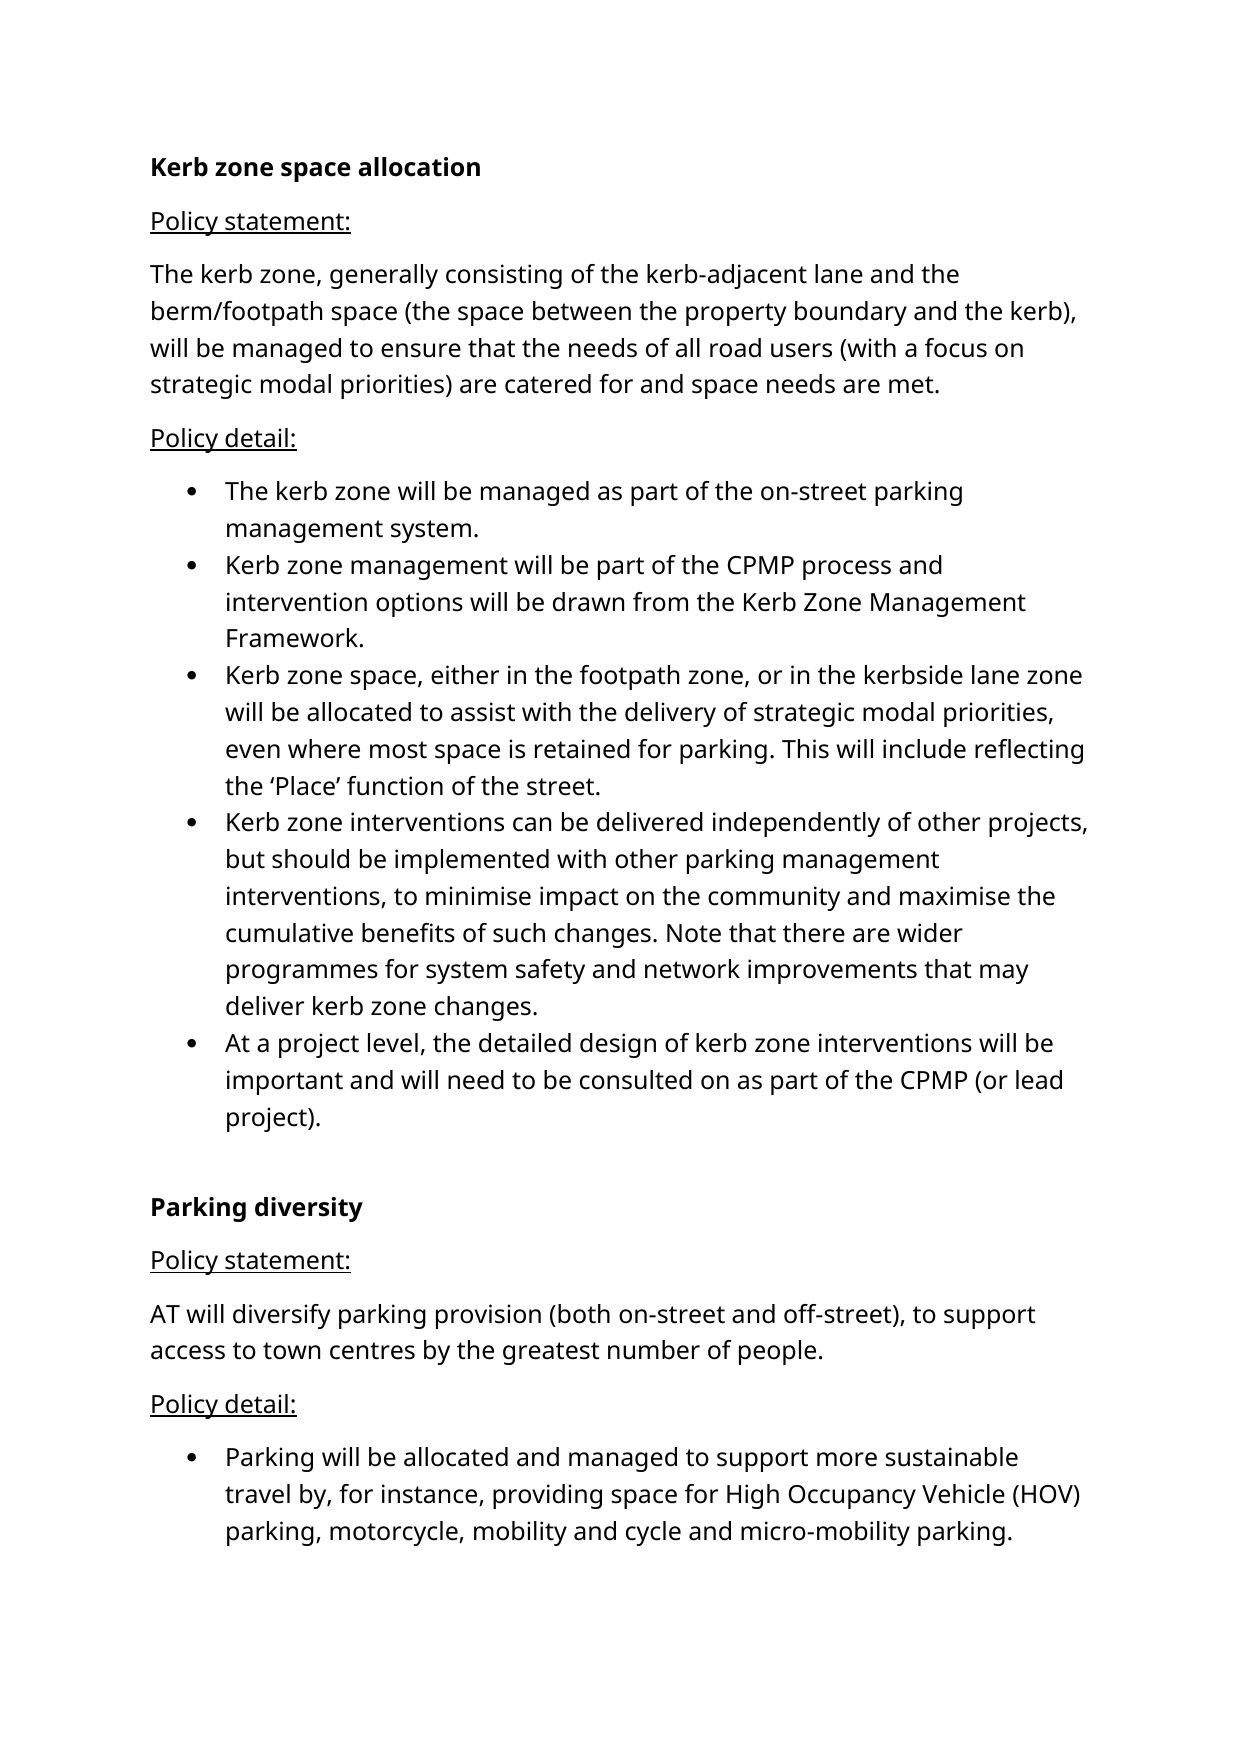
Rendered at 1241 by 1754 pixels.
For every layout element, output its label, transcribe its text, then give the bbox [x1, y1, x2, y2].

list Kerb zone management will be part of the CPMP process and intervention options will be drawn from the Kerb Zone Management Framework. [187, 548, 1090, 655]
list At a project level, the detailed design of kerb zone interventions will be important and will need to be consulted on as part of the CPMP (or lead project). [187, 1026, 1090, 1133]
text Policy detail: [150, 421, 1090, 455]
text Kerb zone space allocation [150, 150, 1090, 184]
text Policy statement: [150, 203, 1090, 237]
list Kerb zone interventions can be delivered independently of other projects, but should be implemented with other parking management interventions, to minimise impact on the community and maximise the cumulative benefits of such changes. Note that there are wider programmes for system safety and network improvements that may deliver kerb zone changes. [187, 805, 1090, 1023]
text Policy statement: [150, 1243, 1090, 1277]
text Policy detail: [150, 1386, 1090, 1421]
list Parking will be allocated and managed to support more sustainable travel by, for instance, providing space for High Occupancy Vehicle (HOV) parking, motorcycle, mobility and cycle and micro-mobility parking. [187, 1440, 1090, 1547]
text AT will diversify parking provision (both on-street and off-street), to support access to town centres by the greatest number of people. [150, 1296, 1090, 1367]
text Parking diversity [150, 1189, 1090, 1223]
list Kerb zone space, either in the footpath zone, or in the kerbside lane zone will be allocated to assist with the delivery of strategic modal priorities, even where most space is retained for parking. This will include reflecting the ‘Place’ function of the street. [187, 658, 1090, 802]
text The kerb zone, generally consisting of the kerb-adjacent lane and the berm/footpath space (the space between the property boundary and the kerb), will be managed to ensure that the needs of all road users (with a focus on strategic modal priorities) are catered for and space needs are met. [150, 257, 1090, 401]
list The kerb zone will be managed as part of the on-street parking management system. [187, 474, 1090, 545]
